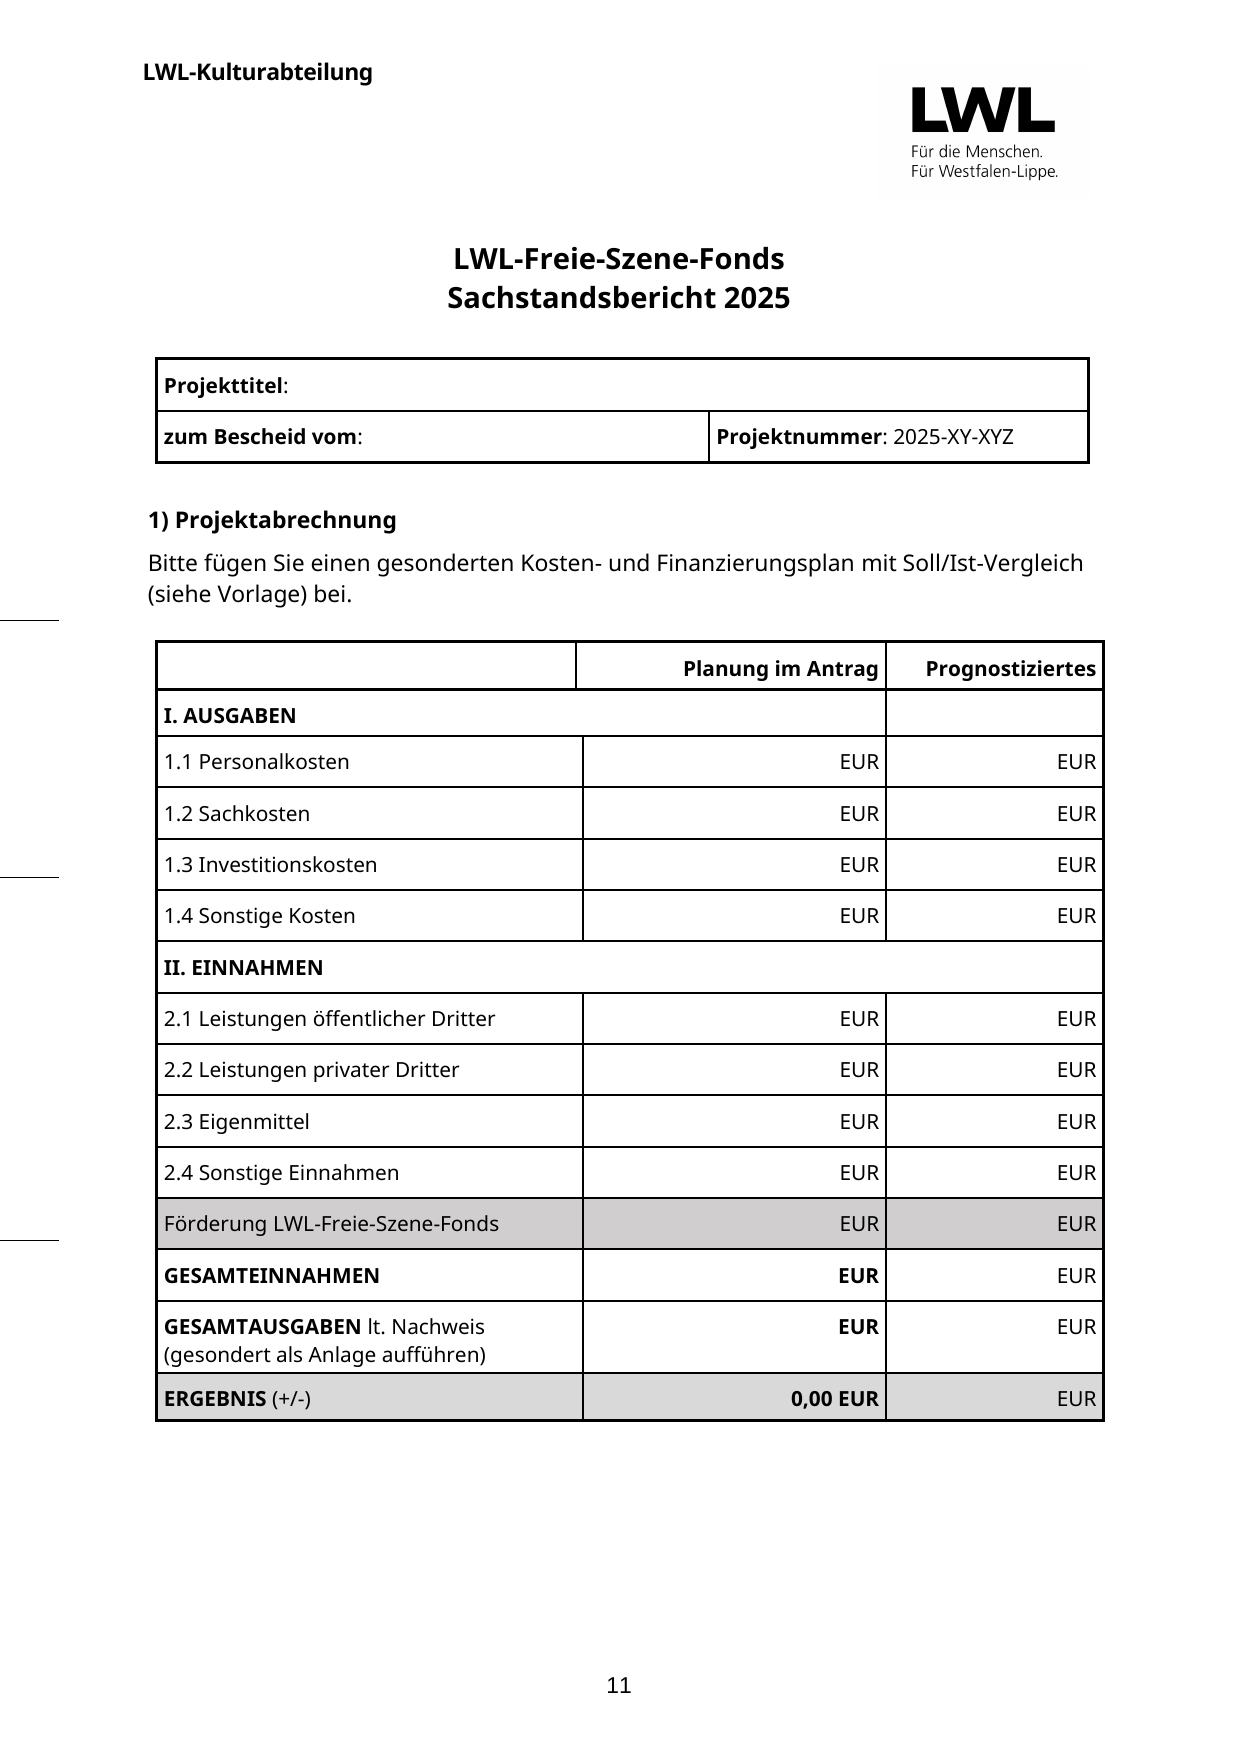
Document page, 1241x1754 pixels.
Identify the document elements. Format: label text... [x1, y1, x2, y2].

text Bitte fügen Sie einen gesonderten Kosten- und Finanzierungsplan mit Soll/Ist-Vergleich (siehe Vorlage) bei. [148, 546, 1090, 609]
table_cell ERGEBNIS (+/-) [158, 1374, 582, 1419]
table_cell EUR [887, 1096, 1102, 1146]
table_header [158, 643, 575, 687]
picture [876, 65, 1091, 199]
table_cell 2.4 Sonstige Einnahmen [158, 1148, 582, 1197]
table_cell EUR [887, 788, 1102, 837]
table_cell EUR [887, 1302, 1102, 1372]
table_cell 1.4 Sonstige Kosten [158, 891, 582, 940]
table_cell EUR [584, 1096, 885, 1146]
table_cell EUR [584, 891, 885, 940]
table_cell EUR [584, 1045, 885, 1094]
table_cell EUR [887, 1148, 1102, 1197]
table_cell EUR [584, 840, 885, 889]
table_cell II. EINNAHMEN [158, 942, 1102, 992]
table_cell 1.3 Investitionskosten [158, 840, 582, 889]
table_cell 0,00 EUR [584, 1374, 885, 1419]
table_cell EUR [584, 737, 885, 786]
table_cell 1.1 Personalkosten [158, 737, 582, 786]
table_cell GESAMTEINNAHMEN [158, 1250, 582, 1300]
table_cell EUR [584, 1250, 885, 1300]
table_cell EUR [887, 1045, 1102, 1094]
text LWL-Freie-Szene-Fonds [148, 238, 1090, 278]
table_cell 2.2 Leistungen privater Dritter [158, 1045, 582, 1094]
table_cell GESAMTAUSGABEN lt. Nachweis (gesondert als Anlage aufführen) [158, 1302, 582, 1372]
table_cell EUR [584, 788, 885, 837]
table_header Projekttitel: [158, 360, 1087, 409]
table_cell I. AUSGABEN [158, 691, 885, 735]
table_cell 2.3 Eigenmittel [158, 1096, 582, 1146]
table_cell EUR [887, 994, 1102, 1043]
table_cell EUR [887, 1374, 1102, 1419]
table_cell EUR [887, 1250, 1102, 1300]
table_cell EUR [887, 737, 1102, 786]
table_header Prognostiziertes Ist [887, 643, 1102, 687]
table_cell EUR [584, 1199, 885, 1248]
table_header Planung im Antrag [577, 643, 885, 687]
table_cell EUR [887, 1199, 1102, 1248]
table_cell 2.1 Leistungen öffentlicher Dritter [158, 994, 582, 1043]
table_cell zum Bescheid vom: [158, 412, 708, 461]
table_cell [887, 691, 1102, 735]
table_cell 1.2 Sachkosten [158, 788, 582, 837]
table_cell EUR [887, 891, 1102, 940]
text Sachstandsbericht 2025 [148, 278, 1090, 317]
table_cell EUR [584, 1148, 885, 1197]
table_cell Förderung LWL-Freie-Szene-Fonds [158, 1199, 582, 1248]
table_cell Projektnummer: 2025-XY-XYZ [710, 412, 1087, 461]
table_cell EUR [584, 1302, 885, 1372]
table_cell EUR [887, 840, 1102, 889]
table_cell EUR [584, 994, 885, 1043]
text 1) Projektabrechnung [148, 504, 1090, 535]
